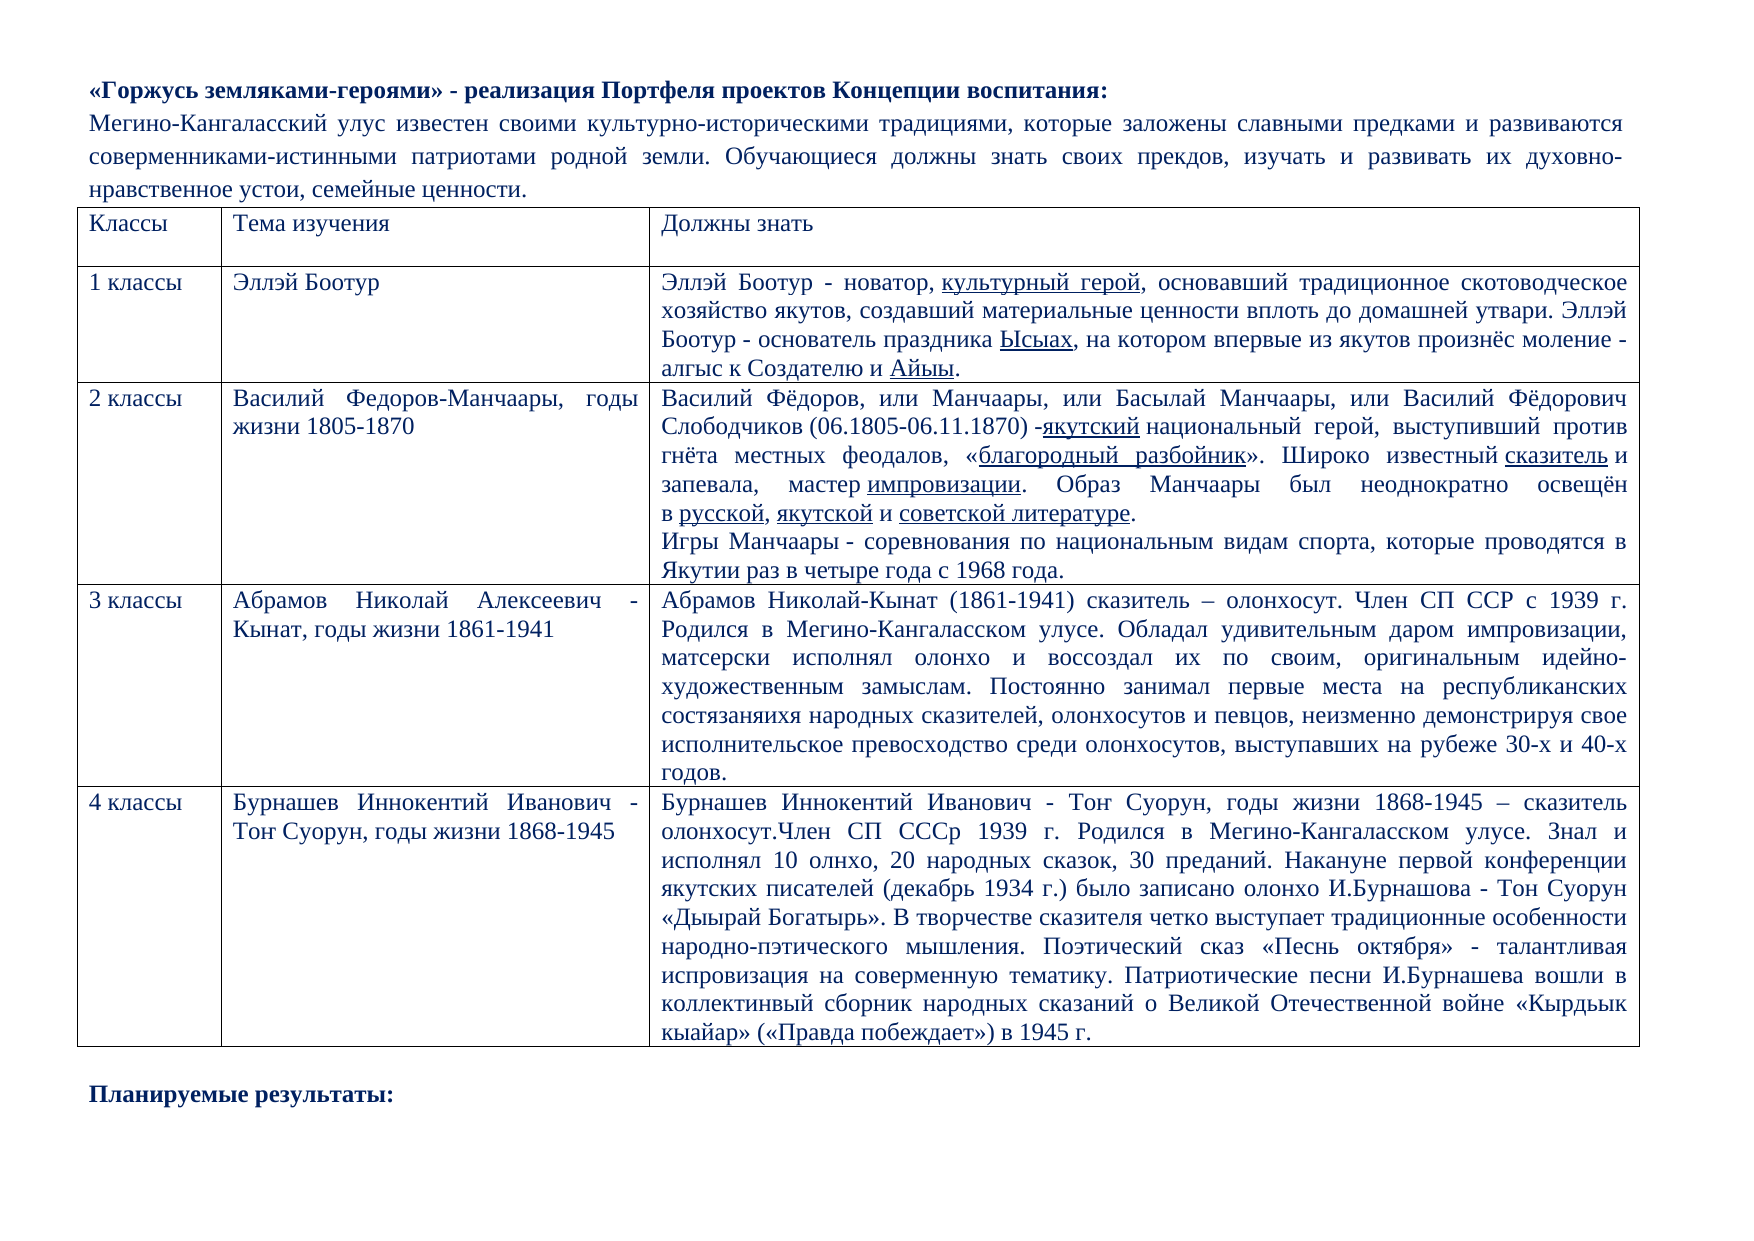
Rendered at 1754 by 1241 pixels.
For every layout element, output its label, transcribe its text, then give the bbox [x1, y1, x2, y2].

text Планируемые результаты: [89, 1079, 1624, 1108]
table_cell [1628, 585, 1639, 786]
table_cell Эллэй Боотур - новатор, культурный герой, основавший традиционное скотоводческое хозяйство якутов, создавший материальные ценности вплоть до домашней утвари. Эллэй Боотур - основатель праздника Ысыах, на котором впервые из якутов произнёс моление - алгыс к Создателю и Айыы. [961, 267, 1639, 382]
text Мегино-Кангаласский улус известен своими культурно-историческими традициями, которые заложены славными предками и развиваются соверменниками-истинными патриотами родной земли. Обучающиеся должны знать своих прекдов, изучать и развивать их духовно-нравственное устои, семейные ценности. [89, 108, 1624, 203]
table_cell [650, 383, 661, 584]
table_header Тема изучения [222, 208, 649, 266]
table_cell 2 классы [78, 383, 221, 584]
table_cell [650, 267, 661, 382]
table_cell 1 классы [78, 267, 221, 382]
table_cell 4 классы [78, 787, 221, 1046]
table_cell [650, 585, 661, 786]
table_cell Бурнашев Иннокентий Иванович - Тоҥ Суорун, годы жизни 1868-1945 – сказитель олонхосут.Член СП СССр 1939 г. Родился в Мегино-Кангаласском улусе. Знал и исполнял 10 олнхо, 20 народных сказок, 30 преданий. Накануне первой конференции якутских писателей (декабрь 1934 г.) было записано олонхо И.Бурнашова - Тон Суорун «Дыырай Богатырь». В творчестве сказителя четко выступает традиционные особенности народно-пэтического мышления. Поэтический сказ «Песнь октября» - талантливая испровизация на соверменную тематику. Патриотические песни И.Бурнашева вошли в коллектинвый сборник народных сказаний о Великой Отечественной войне «Кырдьык кыайар» («Правда побеждает») в 1945 г. [650, 787, 1639, 1046]
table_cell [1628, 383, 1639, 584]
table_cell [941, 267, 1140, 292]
table_header Должны знать [650, 208, 1639, 266]
table_cell Василий Федоров-Манчаары, годы жизни 1805-1870 [222, 383, 649, 584]
table_cell Эллэй Боотур [222, 267, 649, 382]
table_cell Абрамов Николай Алексеевич - Кынат, годы жизни 1861-1941 [222, 585, 649, 786]
text «Горжусь земляками-героями» - реализация Портфеля проектов Концепции воспитания: [89, 75, 1624, 104]
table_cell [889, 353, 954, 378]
table_cell Бурнашев Иннокентий Иванович - Тоҥ Суорун, годы жизни 1868-1945 [222, 787, 649, 1046]
table_cell 3 классы [78, 585, 221, 786]
table_header Классы [78, 208, 221, 266]
